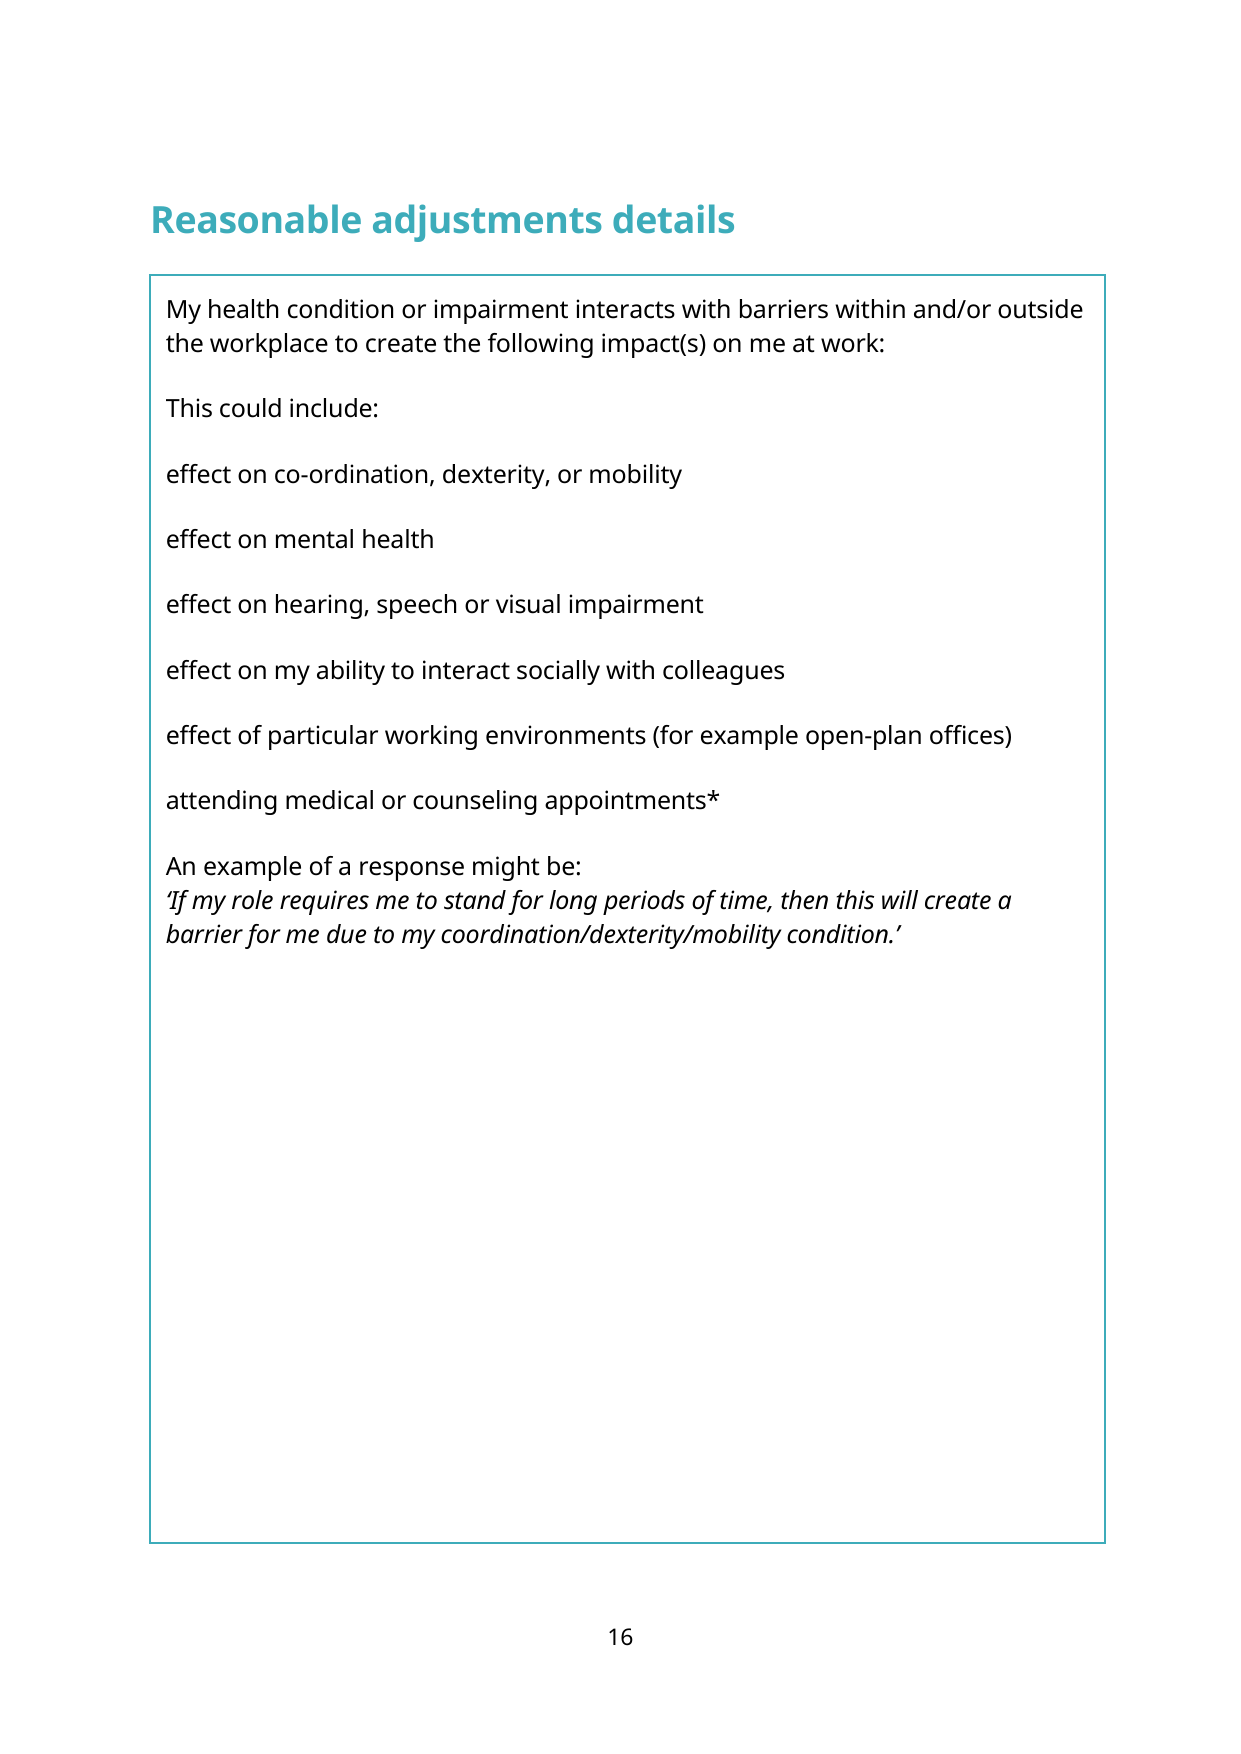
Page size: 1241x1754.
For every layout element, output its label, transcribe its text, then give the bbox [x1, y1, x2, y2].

table_header My health condition or impairment interacts with barriers within and/or outside the workplace to create the following impact(s) on me at work: This could include: effect on co-ordination, dexterity, or mobility effect on mental health effect on hearing, speech or visual impairment effect on my ability to interact socially with colleagues effect of particular working environments (for example open-plan offices) attending medical or counseling appointments* An example of a response might be: ‘If my role requires me to stand for long periods of time, then this will create a barrier for me due to my coordination/dexterity/mobility condition.’ [151, 276, 1104, 1542]
text Reasonable adjustments details [150, 194, 1090, 245]
